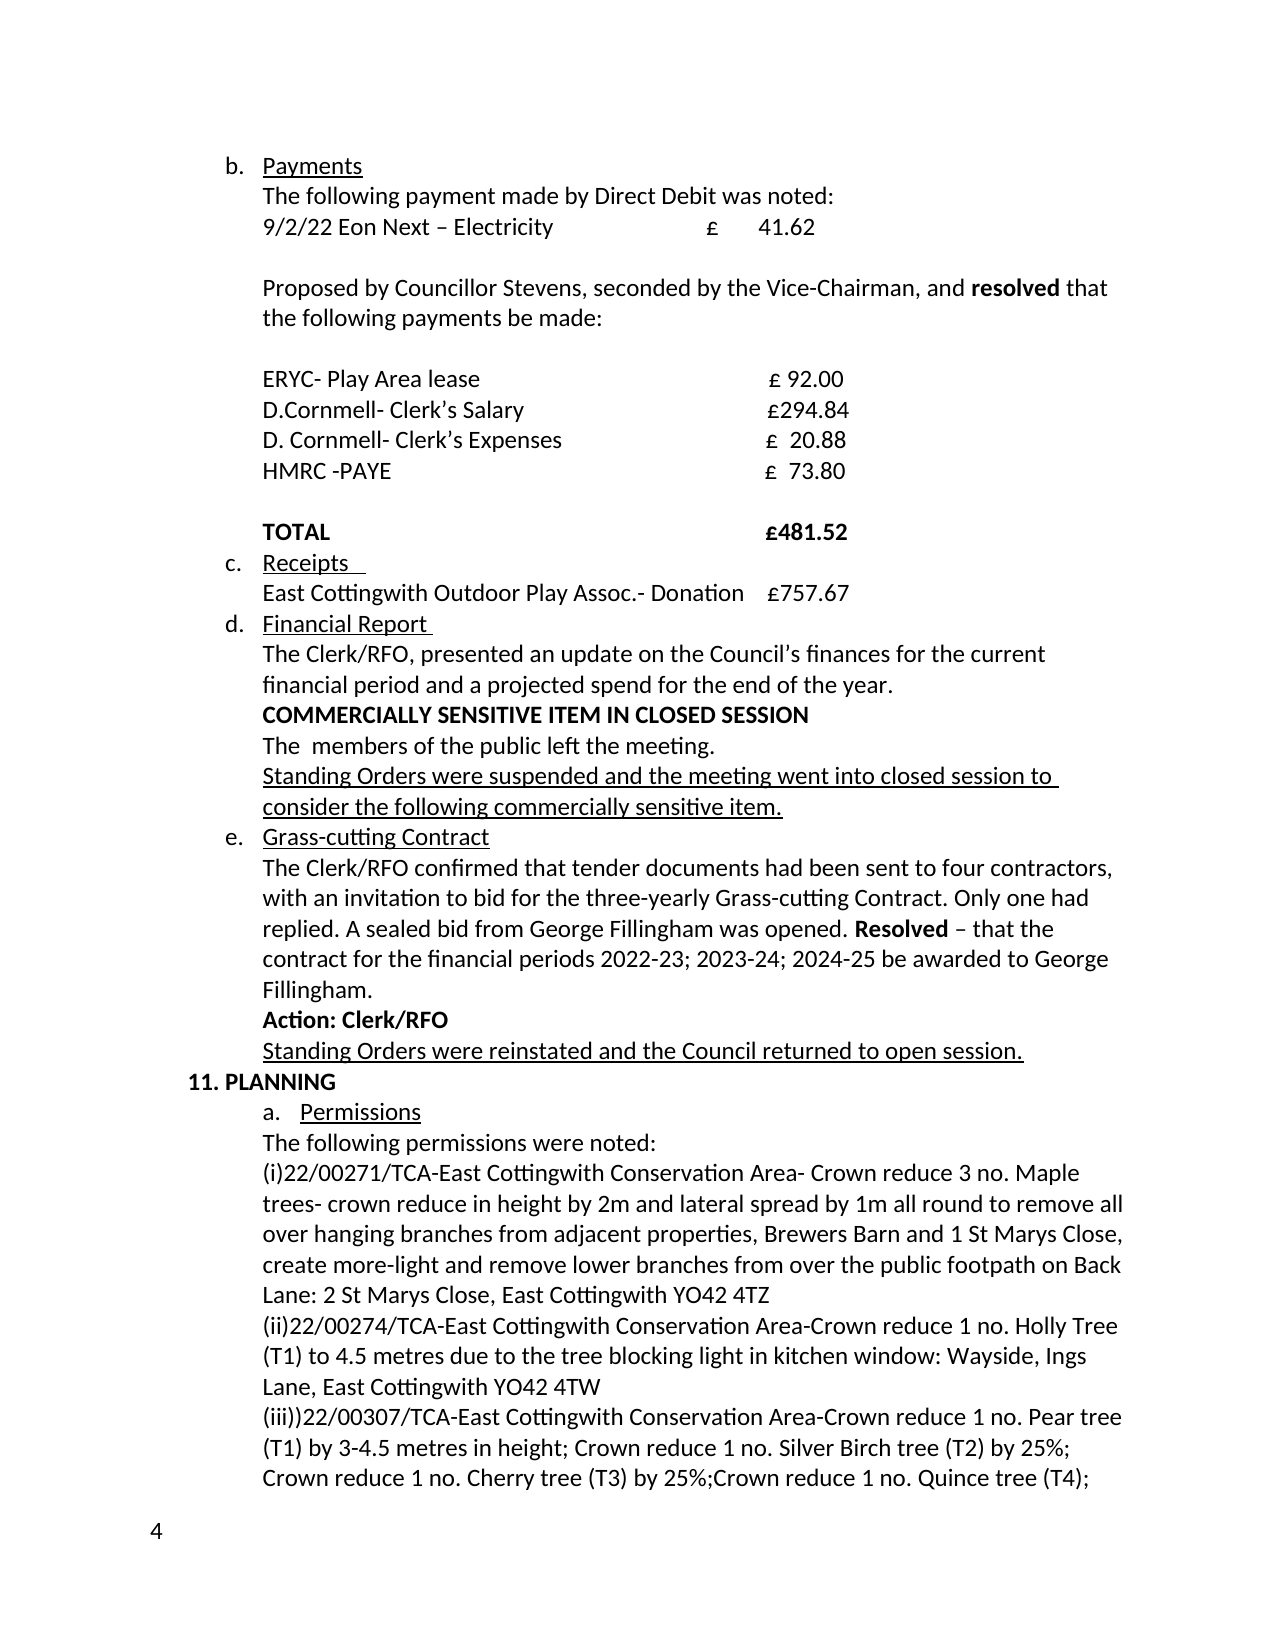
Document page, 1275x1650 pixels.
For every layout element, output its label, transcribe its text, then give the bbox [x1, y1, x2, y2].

list Grass-cutting Contract [225, 821, 1125, 852]
list (ii)22/00274/TCA-East Cottingwith Conservation Area-Crown reduce 1 no. Holly Tree (T1) to 4.5 metres due to the tree blocking light in kitchen window: Wayside, Ings Lane, East Cottingwith YO42 4TW [262, 1310, 1125, 1401]
list Receipts [225, 547, 1125, 577]
list East Cottingwith Outdoor Play Assoc.- Donation £757.67 [262, 577, 1125, 608]
list Standing Orders were suspended and the meeting went into closed session to consider the following commercially sensitive item. [262, 760, 1125, 821]
list The Clerk/RFO confirmed that tender documents had been sent to four contractors, with an invitation to bid for the three-yearly Grass-cutting Contract. Only one had replied. A sealed bid from George Fillingham was opened. Resolved – that the contract for the financial periods 2022-23; 2023-24; 2024-25 be awarded to George Fillingham. [262, 852, 1125, 1004]
list COMMERCIALLY SENSITIVE ITEM IN CLOSED SESSION [262, 699, 1125, 730]
list The Clerk/RFO, presented an update on the Council’s finances for the current financial period and a projected spend for the end of the year. [262, 638, 1125, 699]
list TOTAL £481.52 [262, 516, 1125, 547]
list Payments [225, 150, 1125, 181]
text The following permissions were noted: [262, 1127, 1125, 1157]
list HMRC -PAYE £ 73.80 [262, 455, 1125, 486]
list Proposed by Councillor Stevens, seconded by the Vice-Chairman, and resolved that the following payments be made: [262, 272, 1125, 333]
list Standing Orders were reinstated and the Council returned to open session. [262, 1035, 1125, 1066]
list 9/2/22 Eon Next – Electricity £ 41.62 [262, 211, 1125, 242]
list (i)22/00271/TCA-East Cottingwith Conservation Area- Crown reduce 3 no. Maple trees- crown reduce in height by 2m and lateral spread by 1m all round to remove all over hanging branches from adjacent properties, Brewers Barn and 1 St Marys Close, create more-light and remove lower branches from over the public footpath on Back Lane: 2 St Marys Close, East Cottingwith YO42 4TZ [262, 1157, 1125, 1310]
list D. Cornmell- Clerk’s Expenses £ 20.88 [262, 425, 1125, 455]
list The following payment made by Direct Debit was noted: [262, 181, 1125, 211]
list Permissions [262, 1096, 1125, 1127]
list Financial Report [225, 608, 1125, 638]
list The members of the public left the meeting. [262, 730, 1125, 760]
list ERYC- Play Area lease £ 92.00 [262, 364, 1125, 394]
list PLANNING [187, 1066, 1125, 1096]
list Action: Clerk/RFO [262, 1004, 1125, 1035]
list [262, 1401, 1125, 1493]
list D.Cornmell- Clerk’s Salary £294.84 [262, 394, 1125, 425]
